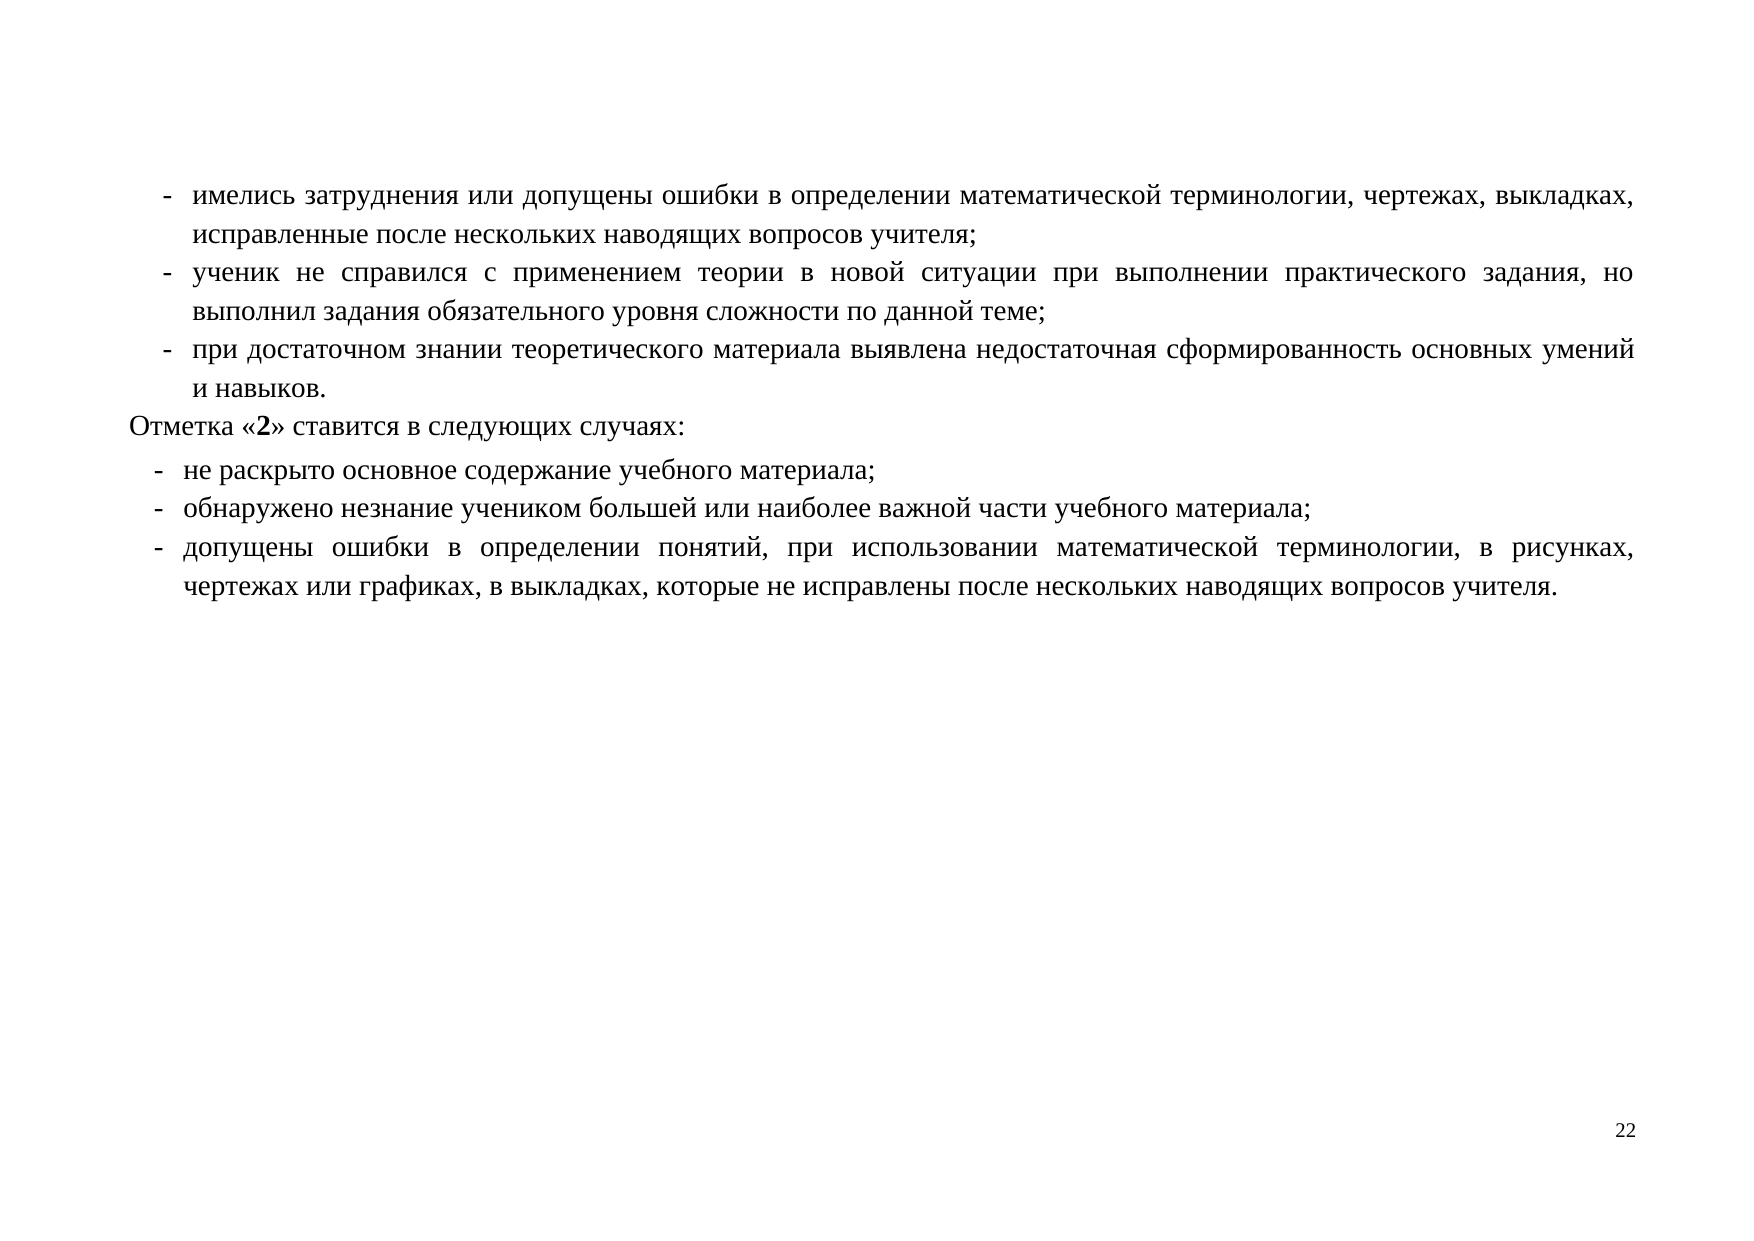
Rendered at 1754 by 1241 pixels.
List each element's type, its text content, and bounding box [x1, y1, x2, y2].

list имелись затруднения или допущены ошибки в определении математической терминологии, чертежах, выкладках, исправленные после нескольких наводящих вопросов учителя; [162, 177, 1636, 249]
list при достаточном знании теоретического материала выявлена недостаточная сформированность основных умений и навыков. [162, 331, 1636, 403]
list не раскрыто основное содержание учебного материала; [154, 452, 1636, 486]
list ученик не справился с применением теории в новой ситуации при выполнении практического задания, но выполнил задания обязательного уровня сложности по данной теме; [162, 254, 1636, 326]
list обнаружено незнание учеником большей или наиболее важной части учебного материала; [154, 491, 1636, 524]
list допущены ошибки в определении понятий, при использовании математической терминологии, в рисунках, чертежах или графиках, в выкладках, которые не исправлены после нескольких наводящих вопросов учителя. [154, 529, 1636, 601]
text Отметка «2» ставится в следующих случаях: [118, 408, 1636, 442]
